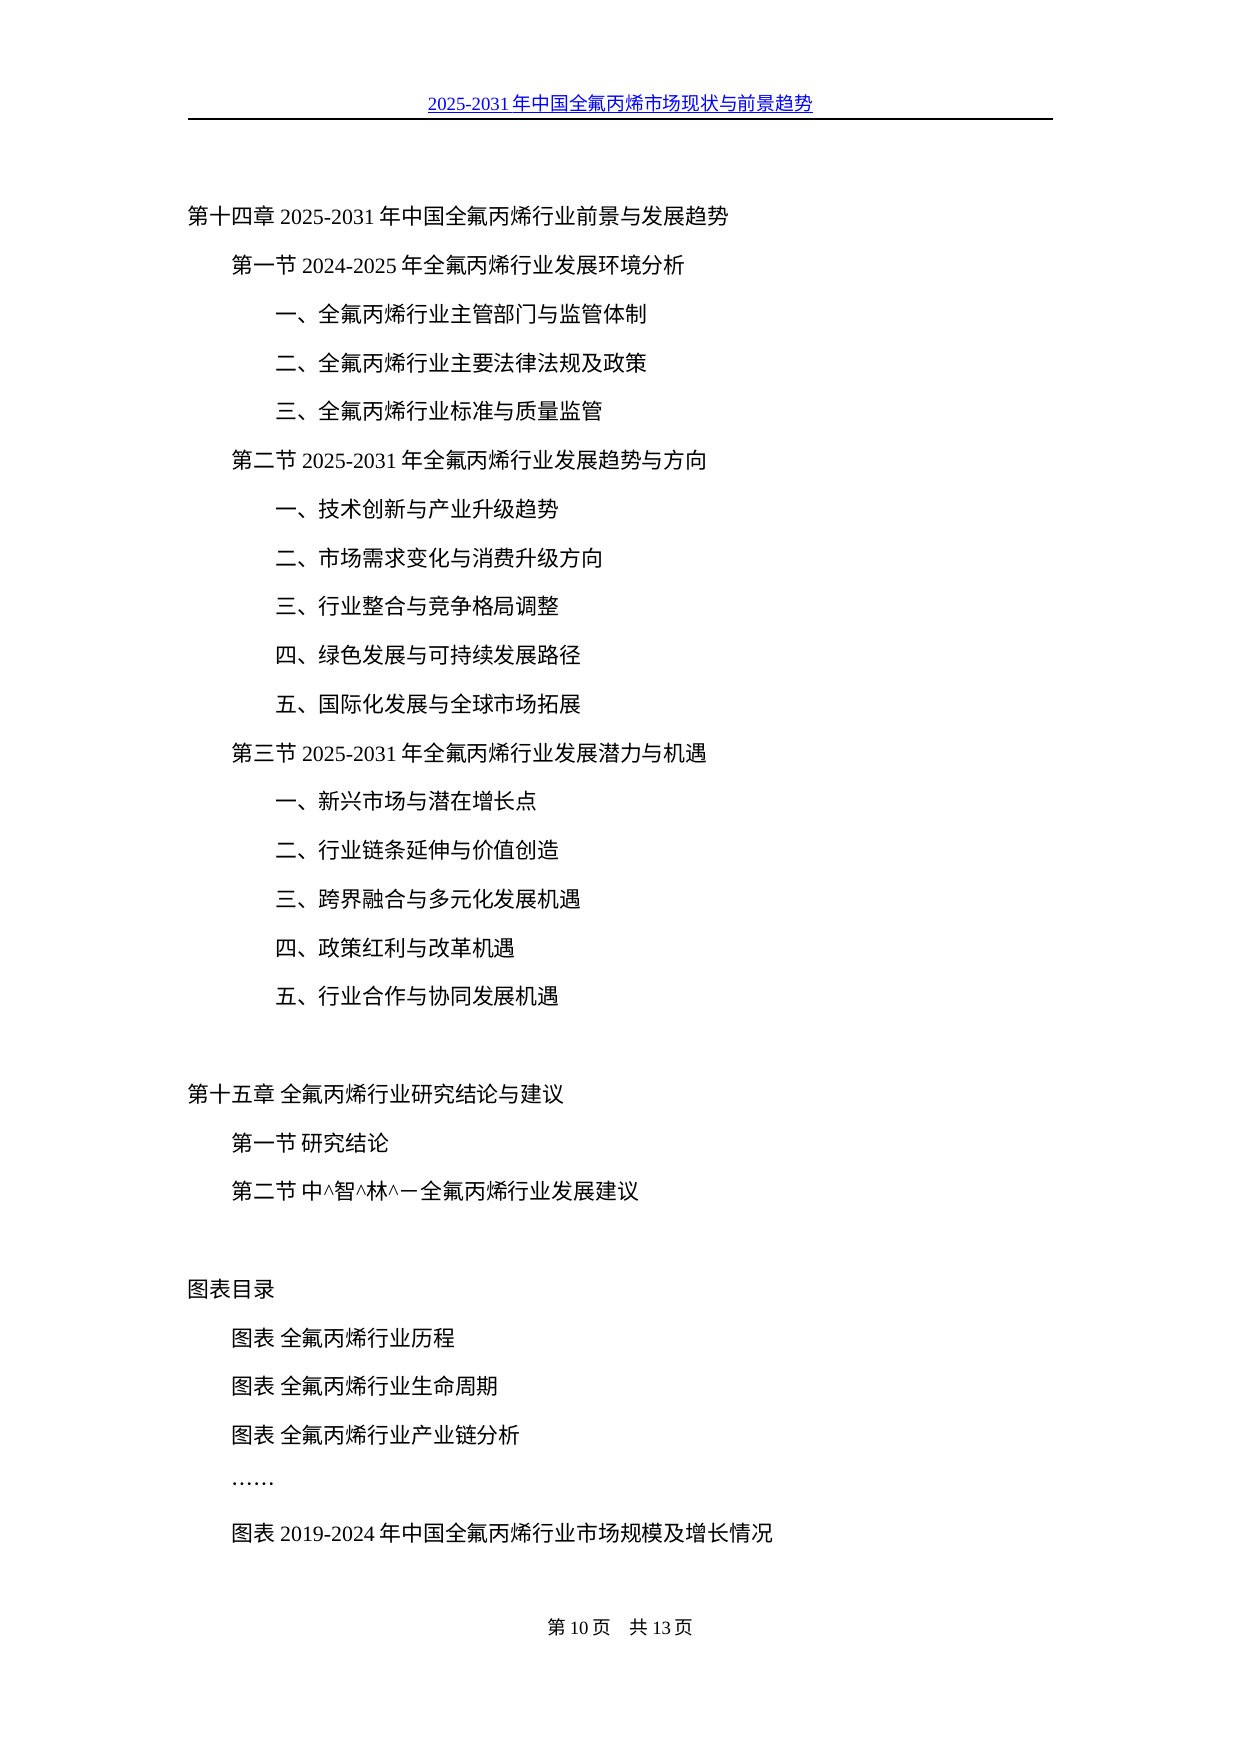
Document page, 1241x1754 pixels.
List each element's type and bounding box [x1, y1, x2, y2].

text [187, 150, 1053, 1548]
